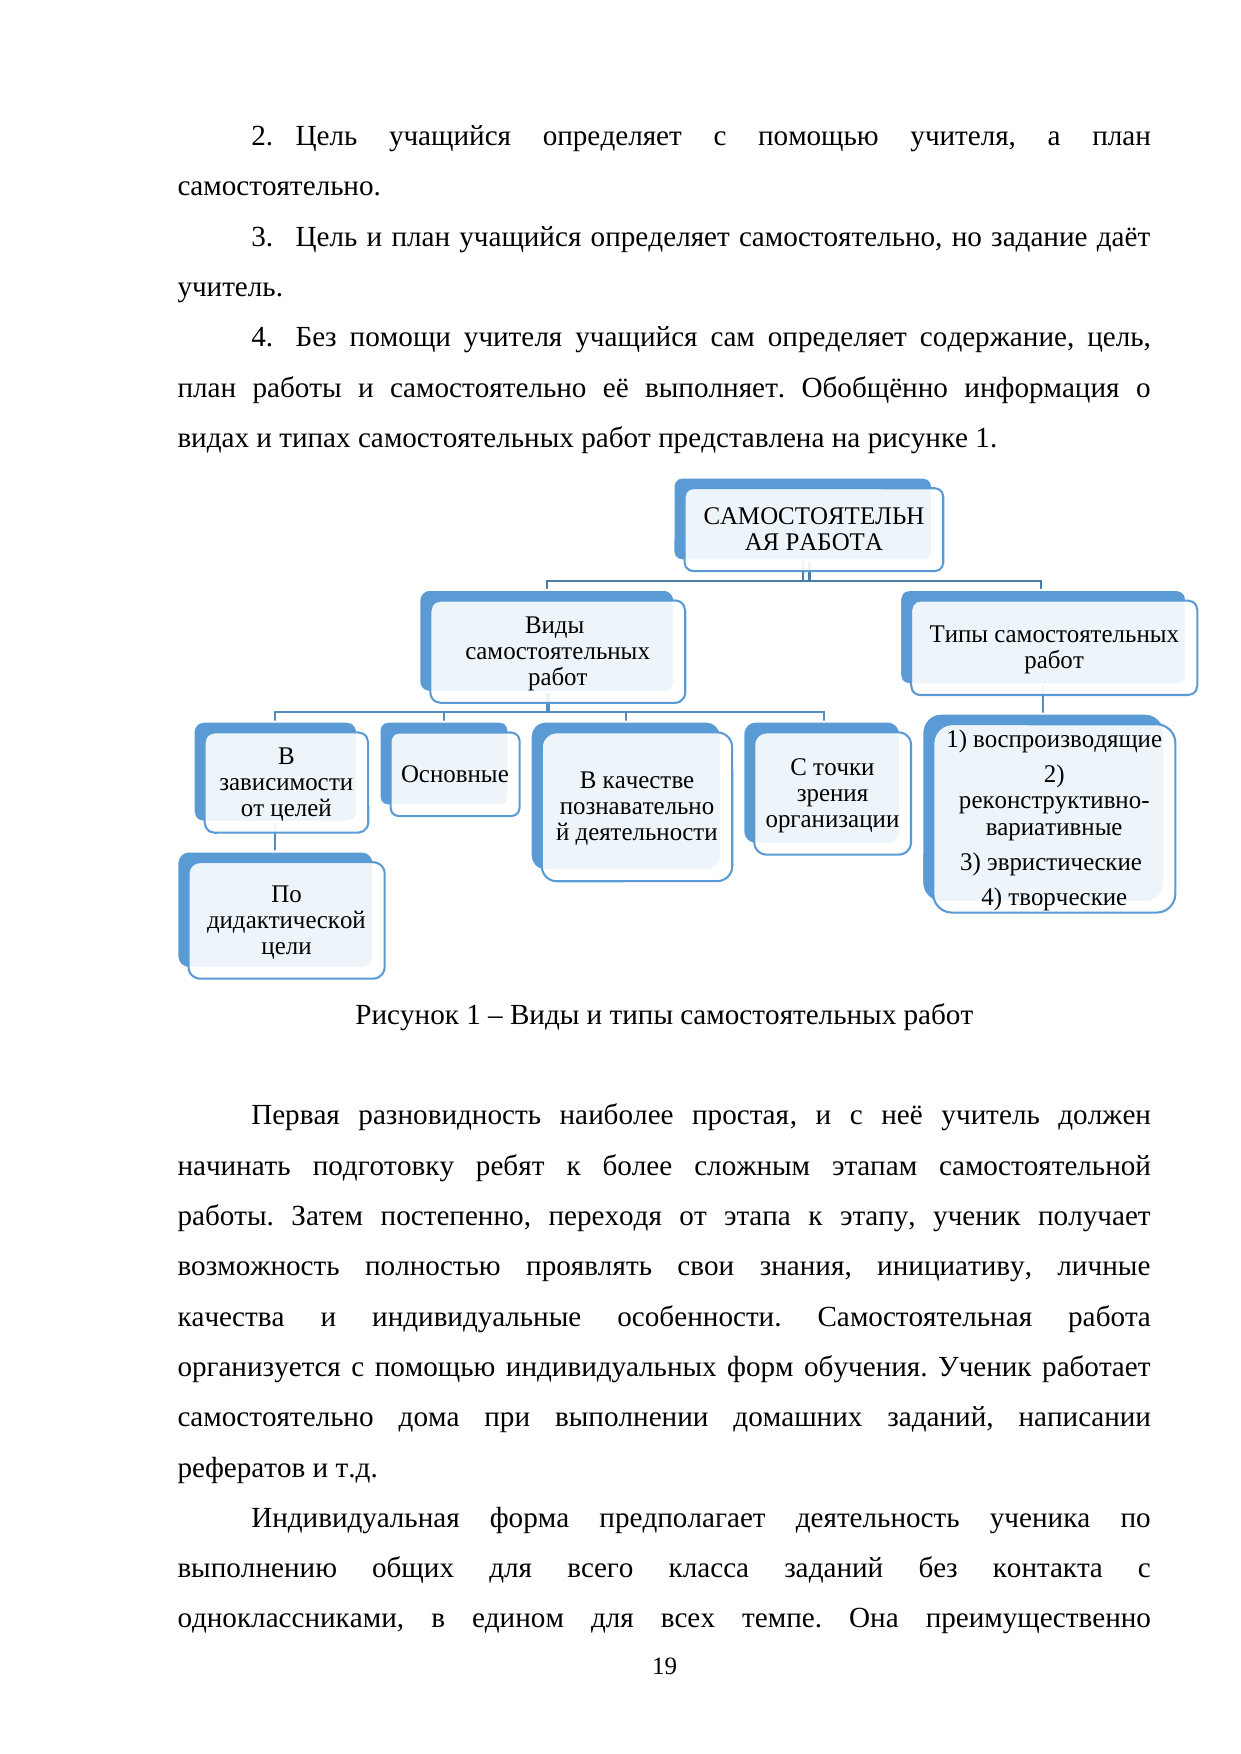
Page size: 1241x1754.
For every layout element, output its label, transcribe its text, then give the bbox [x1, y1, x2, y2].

list Без помощи учителя учащийся сам определяет содержание, цель, план работы и самостоятельно её выполняет. Обобщённо информация о видах и типах самостоятельных работ представлена на рисунке 1. [177, 319, 1152, 453]
list Цель и план учащийся определяет самостоятельно, но задание даёт учитель. [177, 219, 1152, 303]
list Цель учащийся определяет с помощью учителя, а план самостоятельно. [177, 118, 1152, 202]
text Первая разновидность наиболее простая, и с неё учитель должен начинать подготовку ребят к более сложным этапам самостоятельной работы. Затем постепенно, переходя от этапа к этапу, ученик получает возможность полностью проявлять свои знания, инициативу, личные качества и индивидуальные особенности. Самостоятельная работа организуется с помощью индивидуальных форм обучения. Ученик работает самостоятельно дома при выполнении домашних заданий, написании рефератов и т.д. [177, 1097, 1152, 1483]
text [177, 1500, 1152, 1634]
text Рисунок 1 – Виды и типы самостоятельных работ [177, 997, 1152, 1030]
